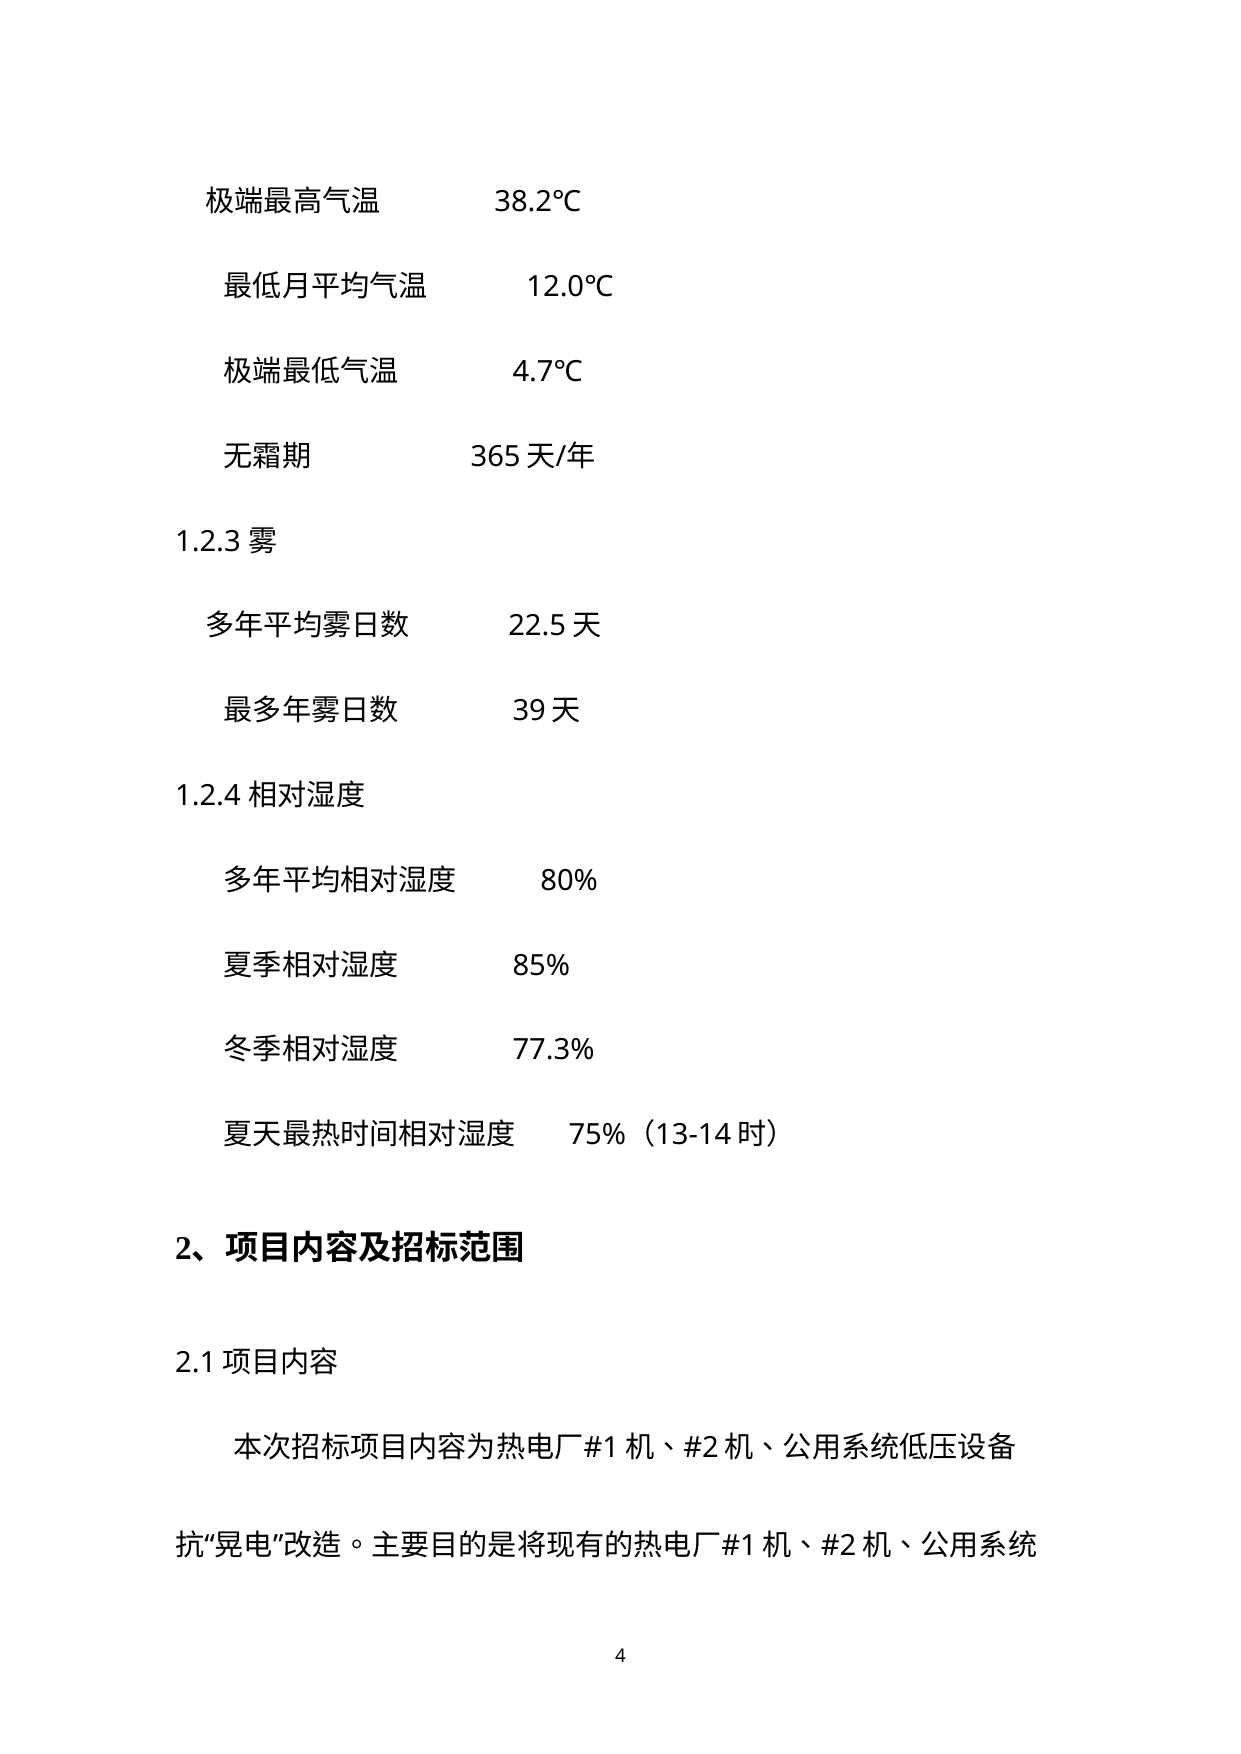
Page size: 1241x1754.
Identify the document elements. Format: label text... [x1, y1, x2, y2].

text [175, 1414, 1045, 1576]
text 极端最低气温 4.7℃ [175, 338, 1045, 403]
subtitle 2、项目内容及招标范围 [175, 1213, 1065, 1278]
text 冬季相对湿度 77.3% [175, 1016, 1045, 1081]
text 夏季相对湿度 85% [175, 931, 1045, 996]
text 多年平均相对湿度 80% [175, 846, 1045, 911]
text 2.1项目内容 [175, 1329, 1045, 1394]
text 最低月平均气温 12.0℃ [175, 253, 1045, 318]
text 最多年雾日数 39天 [175, 677, 1045, 742]
text 1.2.3 雾 [175, 507, 1045, 572]
text 1.2.4 相对湿度 [175, 762, 1045, 827]
text 无霜期 365天/年 [175, 422, 1045, 487]
text 极端最高气温 38.2℃ [175, 168, 1045, 233]
text 夏天最热时间相对湿度 75%（13-14时） [175, 1101, 1045, 1166]
text 多年平均雾日数 22.5天 [175, 592, 1045, 657]
